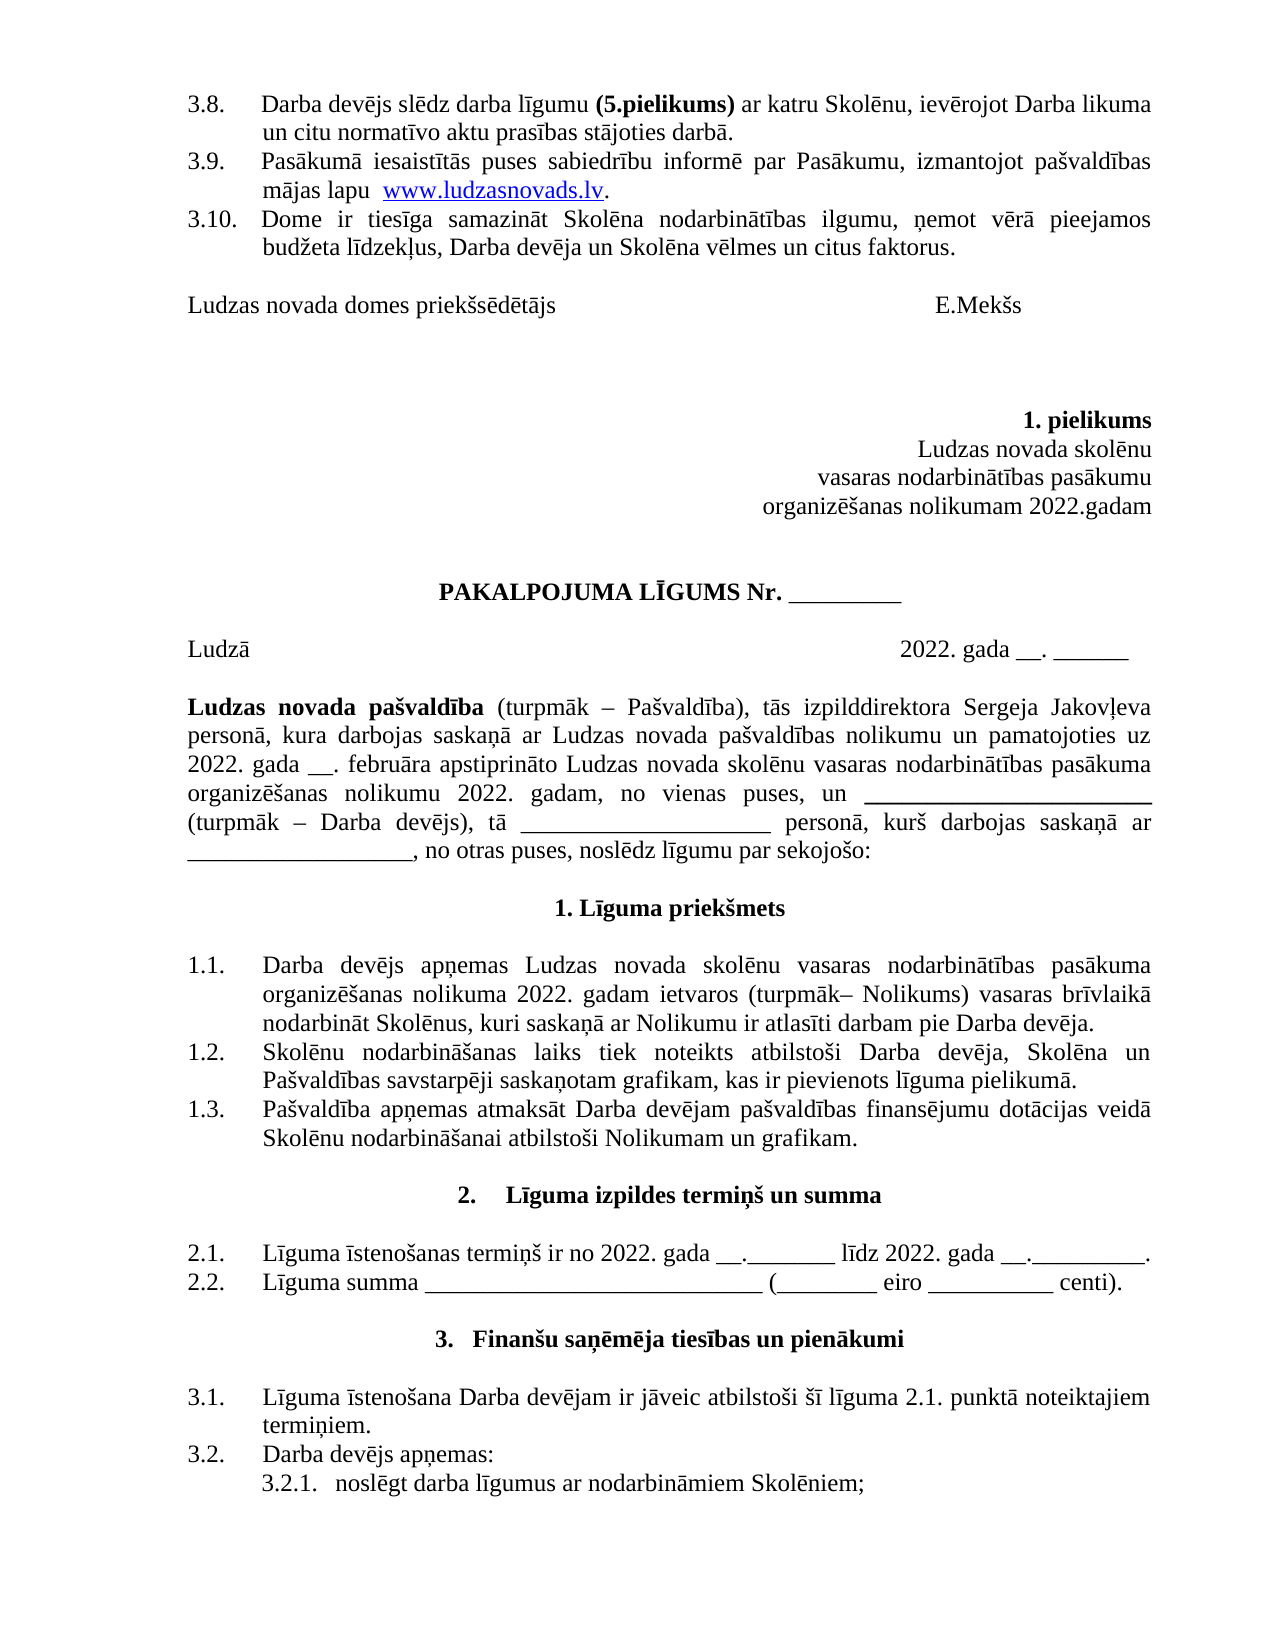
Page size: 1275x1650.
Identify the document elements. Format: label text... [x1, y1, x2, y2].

list Līguma summa ___________________________ (________ eiro __________ centi). [187, 1267, 1152, 1295]
text PAKALPOJUMA LĪGUMS Nr. _________ [187, 577, 1152, 606]
list Darba devējs apņemas: [187, 1439, 1152, 1468]
list Skolēnu nodarbināšanas laiks tiek noteikts atbilstoši Darba devēja, Skolēna un Pašvaldības savstarpēji saskaņotam grafikam, kas ir pievienots līguma pielikumā. [187, 1037, 1152, 1094]
text Ludzas novada skolēnu [187, 434, 1152, 462]
list Pasākumā iesaistītās puses sabiedrību informē par Pasākumu, izmantojot pašvaldības mājas lapu www.ludzasnovads.lv. [187, 146, 1152, 204]
text 1. Līguma priekšmets [187, 893, 1152, 922]
text Ludzas novada domes priekšsēdētājs E.Mekšs [187, 290, 1152, 319]
list Līguma izpildes termiņš un summa [187, 1180, 1152, 1209]
text organizēšanas nolikumam 2022.gadam [187, 491, 1152, 520]
list Darba devējs apņemas Ludzas novada skolēnu vasaras nodarbinātības pasākuma organizēšanas nolikuma 2022. gadam ietvaros (turpmāk– Nolikums) vasaras brīvlaikā nodarbināt Skolēnus, kuri saskaņā ar Nolikumu ir atlasīti darbam pie Darba devēja. [187, 950, 1152, 1037]
list Darba devējs slēdz darba līgumu (5.pielikums) ar katru Skolēnu, ievērojot Darba likuma un citu normatīvo aktu prasības stājoties darbā. [187, 89, 1152, 146]
text vasaras nodarbinātības pasākumu [187, 462, 1152, 491]
text Ludzas novada pašvaldība (turpmāk – Pašvaldība), tās izpilddirektora Sergeja Jakovļeva personā, kura darbojas saskaņā ar Ludzas novada pašvaldības nolikumu un pamatojoties uz 2022. gada __. februāra apstiprināto Ludzas novada skolēnu vasaras nodarbinātības pasākuma organizēšanas nolikumu 2022. gadam, no vienas puses, un _______________________ (turpmāk – Darba devējs), tā ____________________ personā, kurš darbojas saskaņā ar __________________, no otras puses, noslēdz līgumu par sekojošo: [187, 692, 1152, 864]
list Pašvaldība apņemas atmaksāt Darba devējam pašvaldības finansējumu dotācijas veidā Skolēnu nodarbināšanai atbilstoši Nolikumam un grafikam. [187, 1094, 1152, 1152]
list noslēgt darba līgumus ar nodarbināmiem Skolēniem; [261, 1468, 1152, 1497]
list Līguma īstenošana Darba devējam ir jāveic atbilstoši šī līguma 2.1. punktā noteiktajiem termiņiem. [187, 1382, 1152, 1439]
text Ludzā 2022. gada __. ______ [187, 634, 1152, 663]
list Līguma īstenošanas termiņš ir no 2022. gada __._______ līdz 2022. gada __._________. [187, 1238, 1152, 1267]
text 1. pielikums [808, 405, 1152, 434]
list Finanšu saņēmēja tiesības un pienākumi [187, 1324, 1152, 1353]
list Dome ir tiesīga samazināt Skolēna nodarbinātības ilgumu, ņemot vērā pieejamos budžeta līdzekļus, Darba devēja un Skolēna vēlmes un citus faktorus. [187, 204, 1152, 261]
